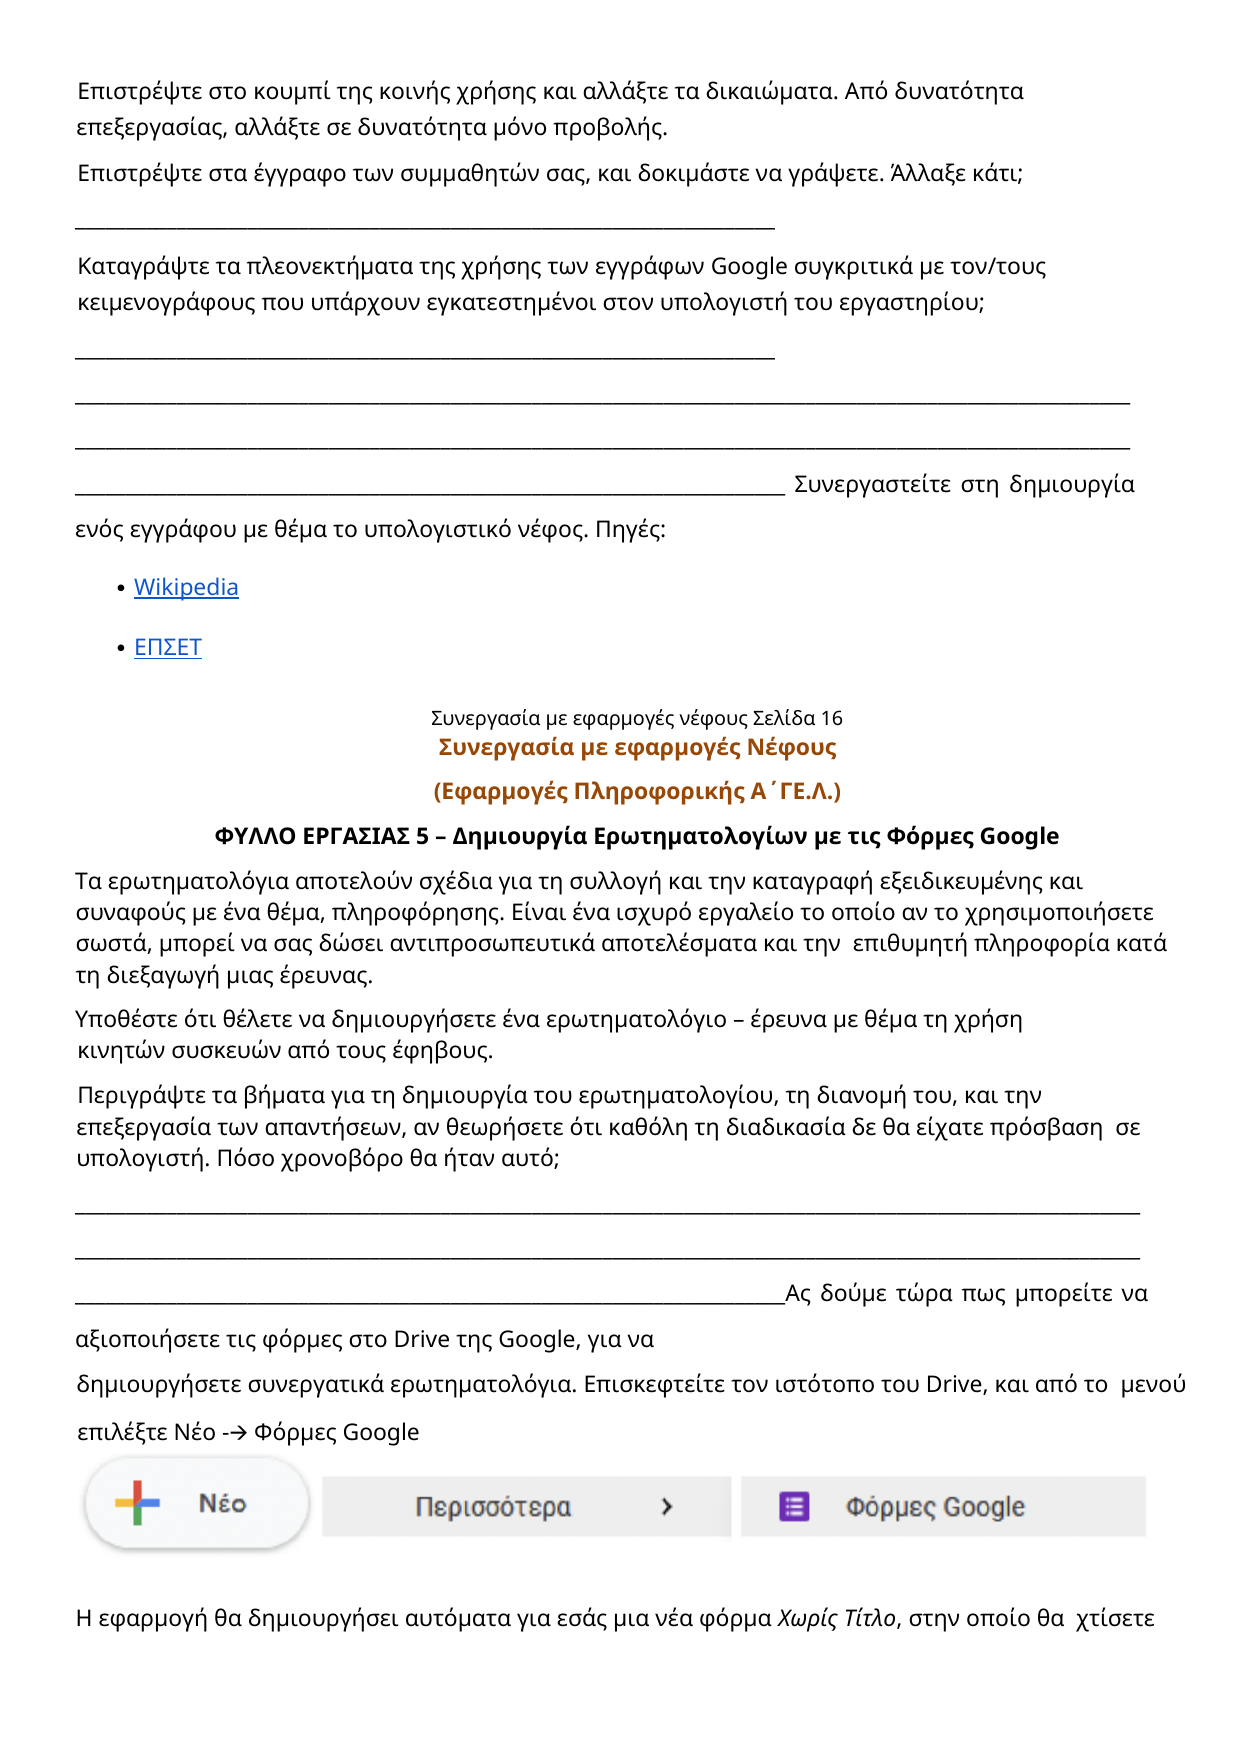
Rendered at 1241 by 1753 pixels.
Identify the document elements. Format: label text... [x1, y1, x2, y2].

text Συνεργασία με εφαρμογές νέφους Σελίδα 16 [75, 704, 1199, 731]
text Υποθέστε ότι θέλετε να δημιουργήσετε ένα ερωτηματολόγιο – έρευνα με θέμα τη χρήση κινητών συσκευών από τους έφηβους. [75, 1003, 1115, 1066]
text ∙ Wikipedia [113, 561, 1199, 608]
text Τα ερωτηματολόγια αποτελούν σχέδια για τη συλλογή και την καταγραφή εξειδικευμένης και συναφούς με ένα θέμα, πληροφόρησης. Είναι ένα ισχυρό εργαλείο το οποίο αν το χρησιμοποιήσετε σωστά, μπορεί να σας δώσει αντιπροσωπευτικά αποτελέσματα και την επιθυμητή πληροφορία κατά τη διεξαγωγή μιας έρευνας. [75, 865, 1171, 990]
text ΦΥΛΛΟ ΕΡΓΑΣΙΑΣ 5 – Δημιουργία Ερωτηματολογίων με τις Φόρμες Google [75, 820, 1199, 851]
text Επιστρέψτε στα έγγραφο των συμμαθητών σας, και δοκιμάστε να γράψετε. Άλλαξε κάτι; _____________________________________________________________________ [75, 157, 1136, 233]
text Επιστρέψτε στο κουμπί της κοινής χρήσης και αλλάξτε τα δικαιώματα. Από δυνατότητα επεξεργασίας, αλλάξτε σε δυνατότητα μόνο προβολής. [76, 75, 1103, 142]
text Περιγράψτε τα βήματα για τη δημιουργία του ερωτηματολογίου, τη διανομή του, και την επεξεργασία των απαντήσεων, αν θεωρήσετε ότι καθόλη τη διαδικασία δε θα είχατε πρόσβαση σε υπολογιστή. Πόσο χρονοβόρο θα ήταν αυτό; [76, 1079, 1186, 1173]
text _____________________________________________________________________ ______________________________________________________________________________________________________________________________________________________________________________________________________________________________________________________________________________________ Συνεργαστείτε στη δημιουργία ενός εγγράφου με θέμα το υπολογιστικό νέφος. Πηγές: [75, 332, 1137, 544]
text Καταγράψτε τα πλεονεκτήματα της χρήσης των εγγράφων Google συγκριτικά με τον/τους κειμενογράφους που υπάρχουν εγκατεστημένοι στον υπολογιστή του εργαστηρίου; [77, 250, 1141, 317]
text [75, 1470, 1161, 1633]
text (Εφαρμογές Πληροφορικής Α΄ΓΕ.Λ.) [75, 775, 1199, 807]
text ________________________________________________________________________________________________________________________________________________________________________________________________________________________________________________________________________________________Ας δούμε τώρα πως μπορείτε να αξιοποιήσετε τις φόρμες στο Drive της Google, για να [75, 1187, 1151, 1354]
text ∙ ΕΠΣΕΤ [113, 622, 1199, 669]
picture [77, 1453, 1176, 1576]
text Συνεργασία με εφαρμογές Νέφους [75, 731, 1199, 762]
text δημιουργήσετε συνεργατικά ερωτηματολόγια. Επισκεφτείτε τον ιστότοπο του Drive, και από το μενού επιλέξτε Νέο -🡪 Φόρμες Google [76, 1368, 1193, 1453]
